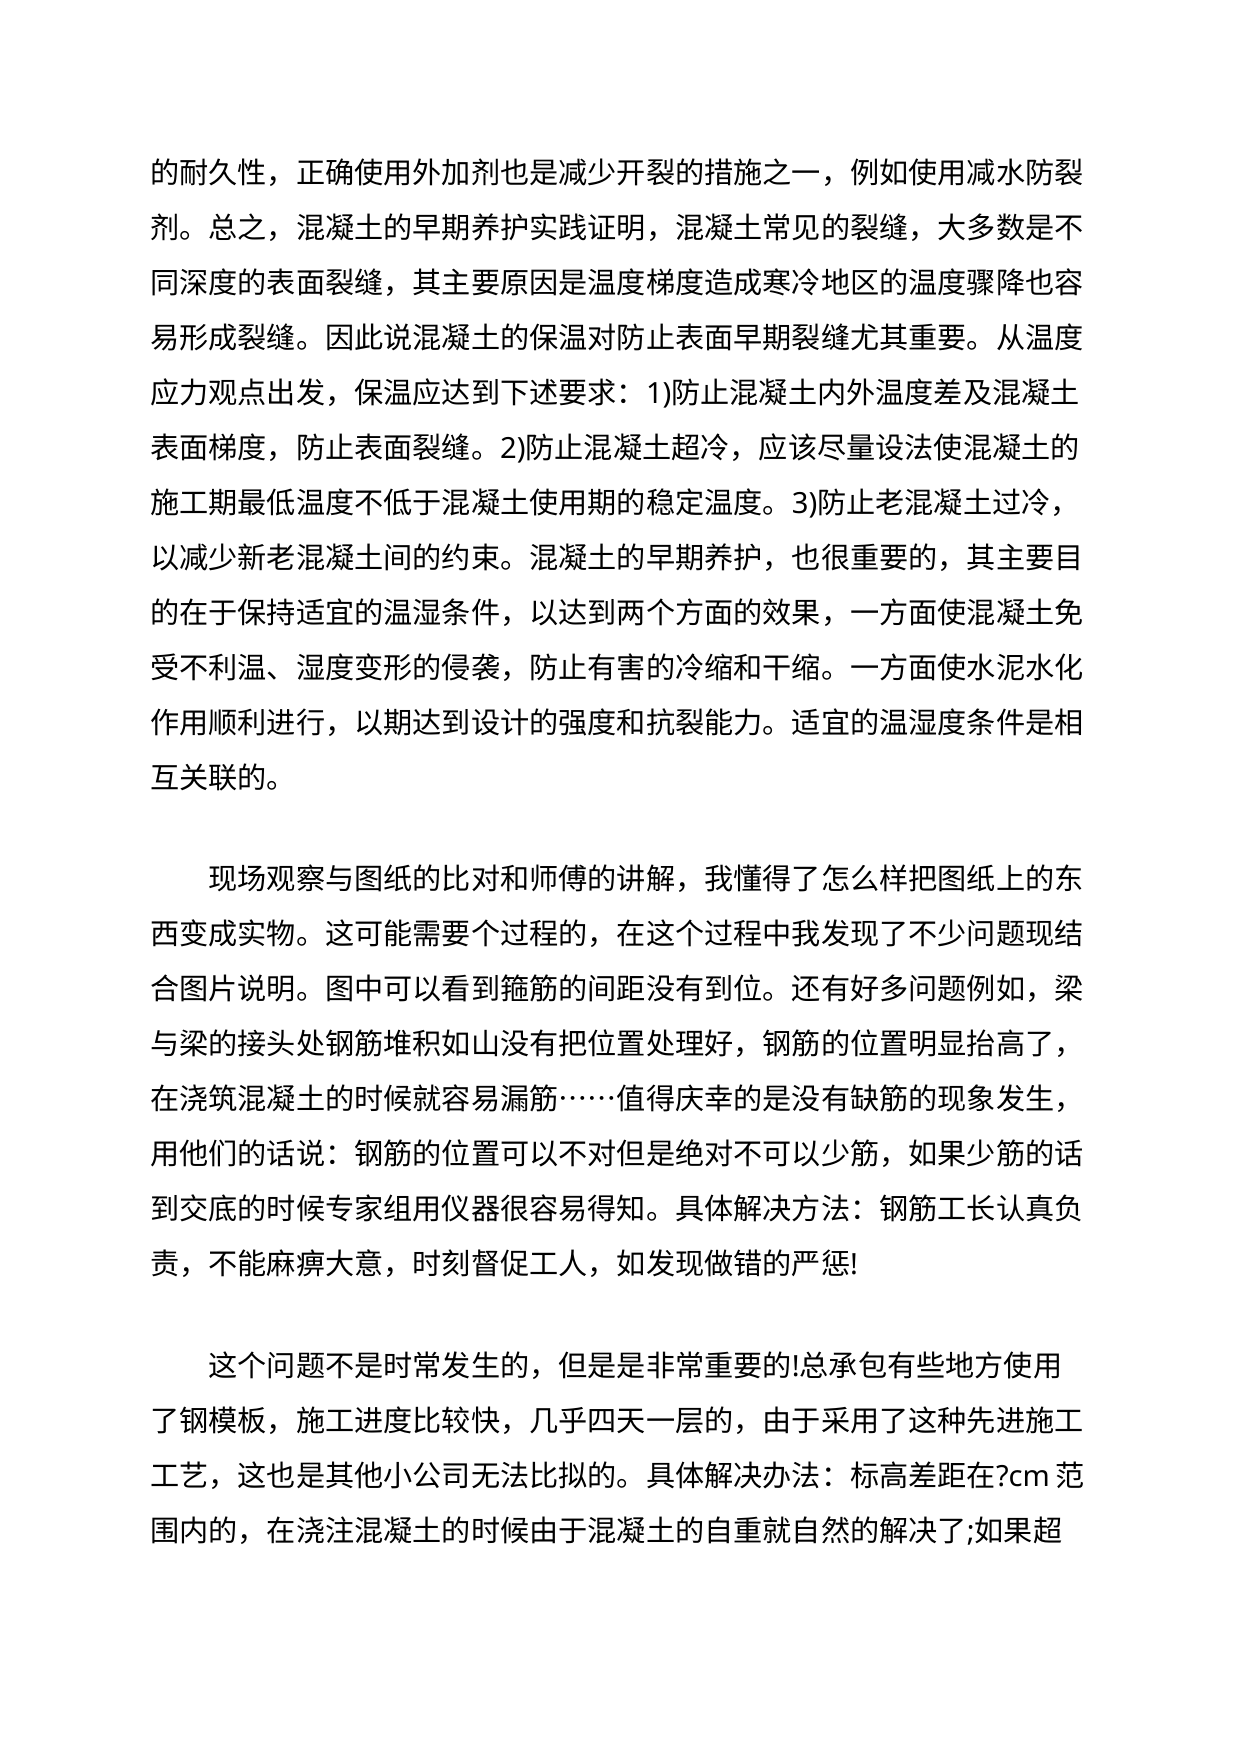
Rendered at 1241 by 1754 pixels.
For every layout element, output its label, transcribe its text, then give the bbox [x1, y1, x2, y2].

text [150, 150, 1090, 796]
text 现场观察与图纸的比对和师傅的讲解，我懂得了怎么样把图纸上的东西变成实物。这可能需要个过程的，在这个过程中我发现了不少问题现结合图片说明。图中可以看到箍筋的间距没有到位。还有好多问题例如，梁与梁的接头处钢筋堆积如山没有把位置处理好，钢筋的位置明显抬高了，在浇筑混凝土的时候就容易漏筋……值得庆幸的是没有缺筋的现象发生，用他们的话说：钢筋的位置可以不对但是绝对不可以少筋，如果少筋的话到交底的时候专家组用仪器很容易得知。具体解决方法：钢筋工长认真负责，不能麻痹大意，时刻督促工人，如发现做错的严惩! [150, 856, 1090, 1283]
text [150, 1342, 1090, 1549]
